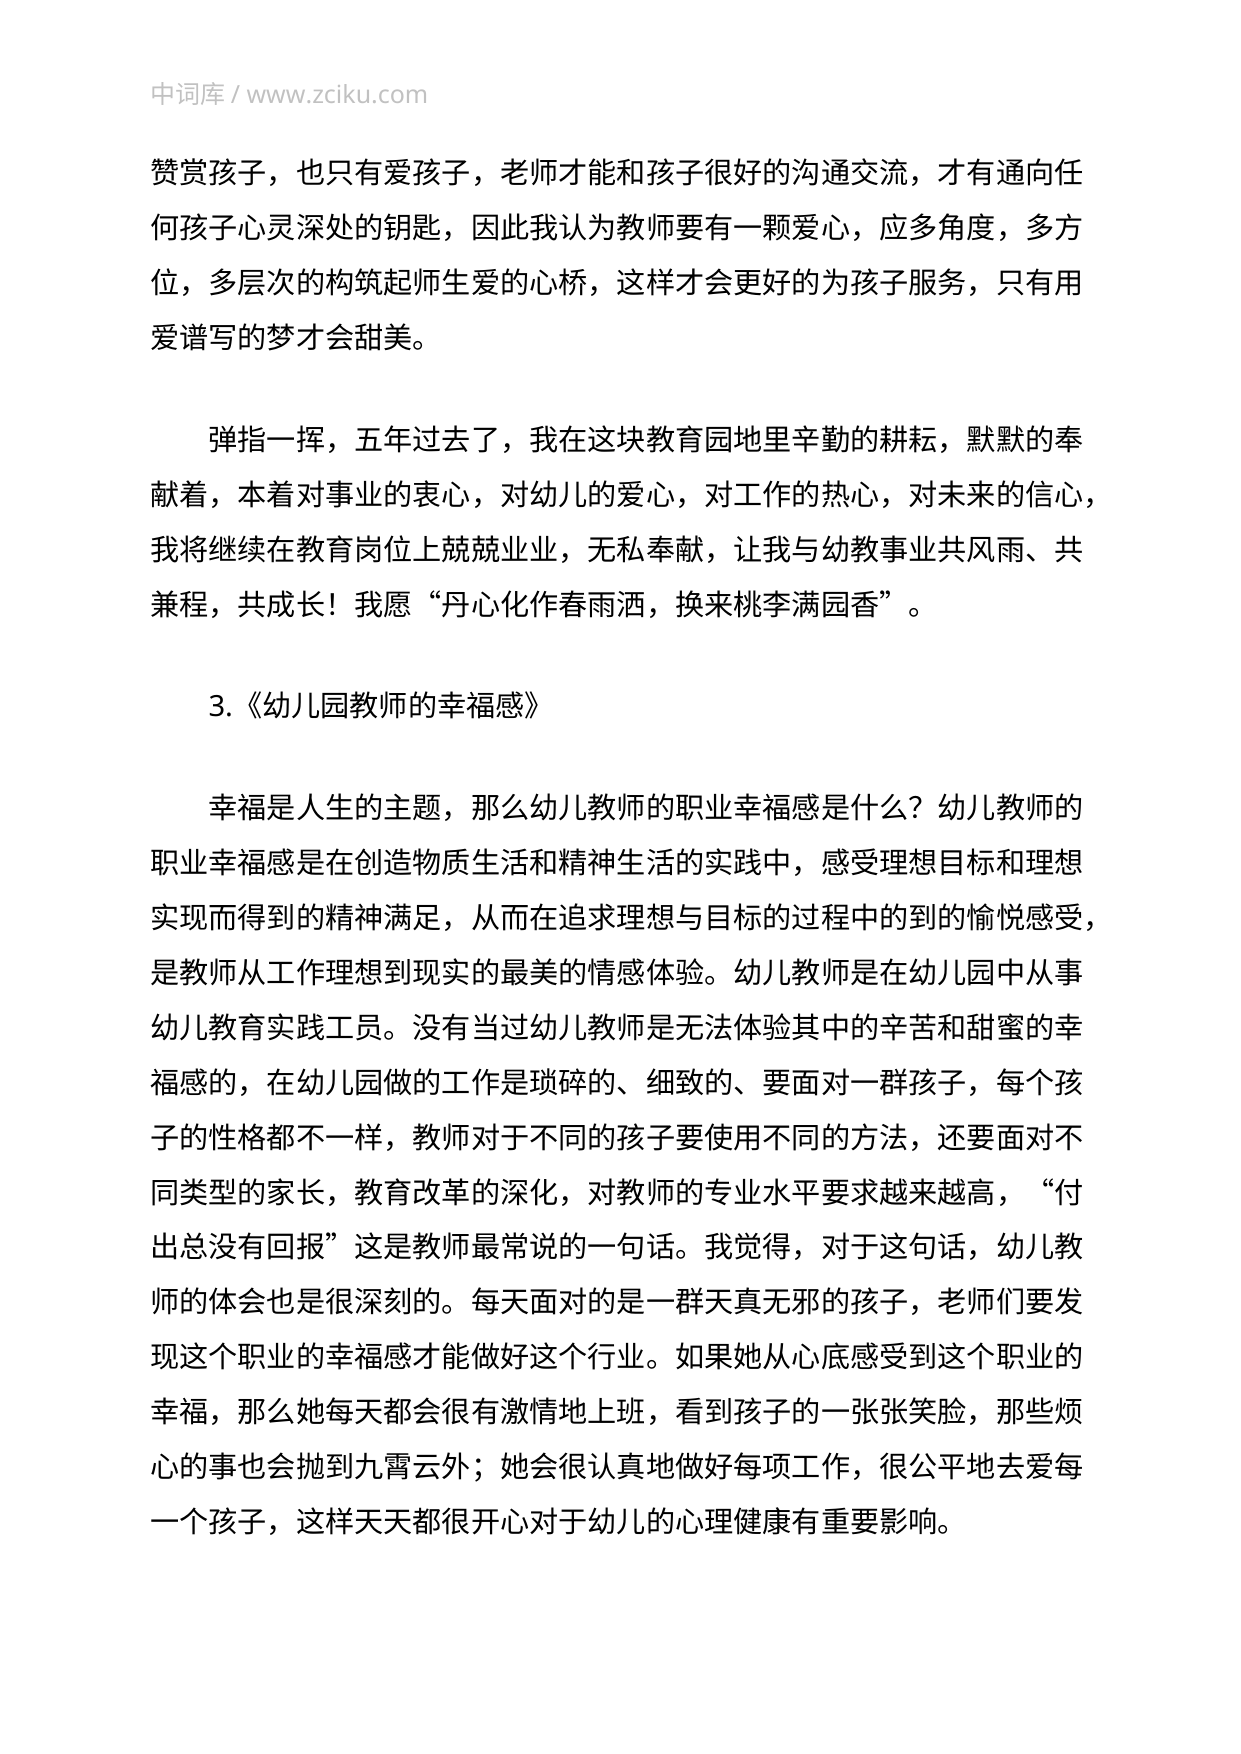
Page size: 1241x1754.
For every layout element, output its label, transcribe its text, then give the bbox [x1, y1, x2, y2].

text 弹指一挥，五年过去了，我在这块教育园地里辛勤的耕耘，默默的奉献着，本着对事业的衷心，对幼儿的爱心，对工作的热心，对未来的信心，我将继续在教育岗位上兢兢业业，无私奉献，让我与幼教事业共风雨、共兼程，共成长！我愿“丹心化作春雨洒，换来桃李满园香”。 [150, 416, 1090, 623]
text 3.《幼儿园教师的幸福感》 [150, 683, 1090, 725]
text 幸福是人生的主题，那么幼儿教师的职业幸福感是什么？幼儿教师的职业幸福感是在创造物质生活和精神生活的实践中，感受理想目标和理想实现而得到的精神满足，从而在追求理想与目标的过程中的到的愉悦感受，是教师从工作理想到现实的最美的情感体验。幼儿教师是在幼儿园中从事幼儿教育实践工员。没有当过幼儿教师是无法体验其中的辛苦和甜蜜的幸福感的，在幼儿园做的工作是琐碎的、细致的、要面对一群孩子，每个孩子的性格都不一样，教师对于不同的孩子要使用不同的方法，还要面对不同类型的家长，教育改革的深化，对教师的专业水平要求越来越高，“付出总没有回报”这是教师最常说的一句话。我觉得，对于这句话，幼儿教师的体会也是很深刻的。每天面对的是一群天真无邪的孩子，老师们要发现这个职业的幸福感才能做好这个行业。如果她从心底感受到这个职业的幸福，那么她每天都会很有激情地上班，看到孩子的一张张笑脸，那些烦心的事也会抛到九霄云外；她会很认真地做好每项工作，很公平地去爱每一个孩子，这样天天都很开心对于幼儿的心理健康有重要影响。 [150, 785, 1090, 1541]
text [150, 150, 1090, 357]
